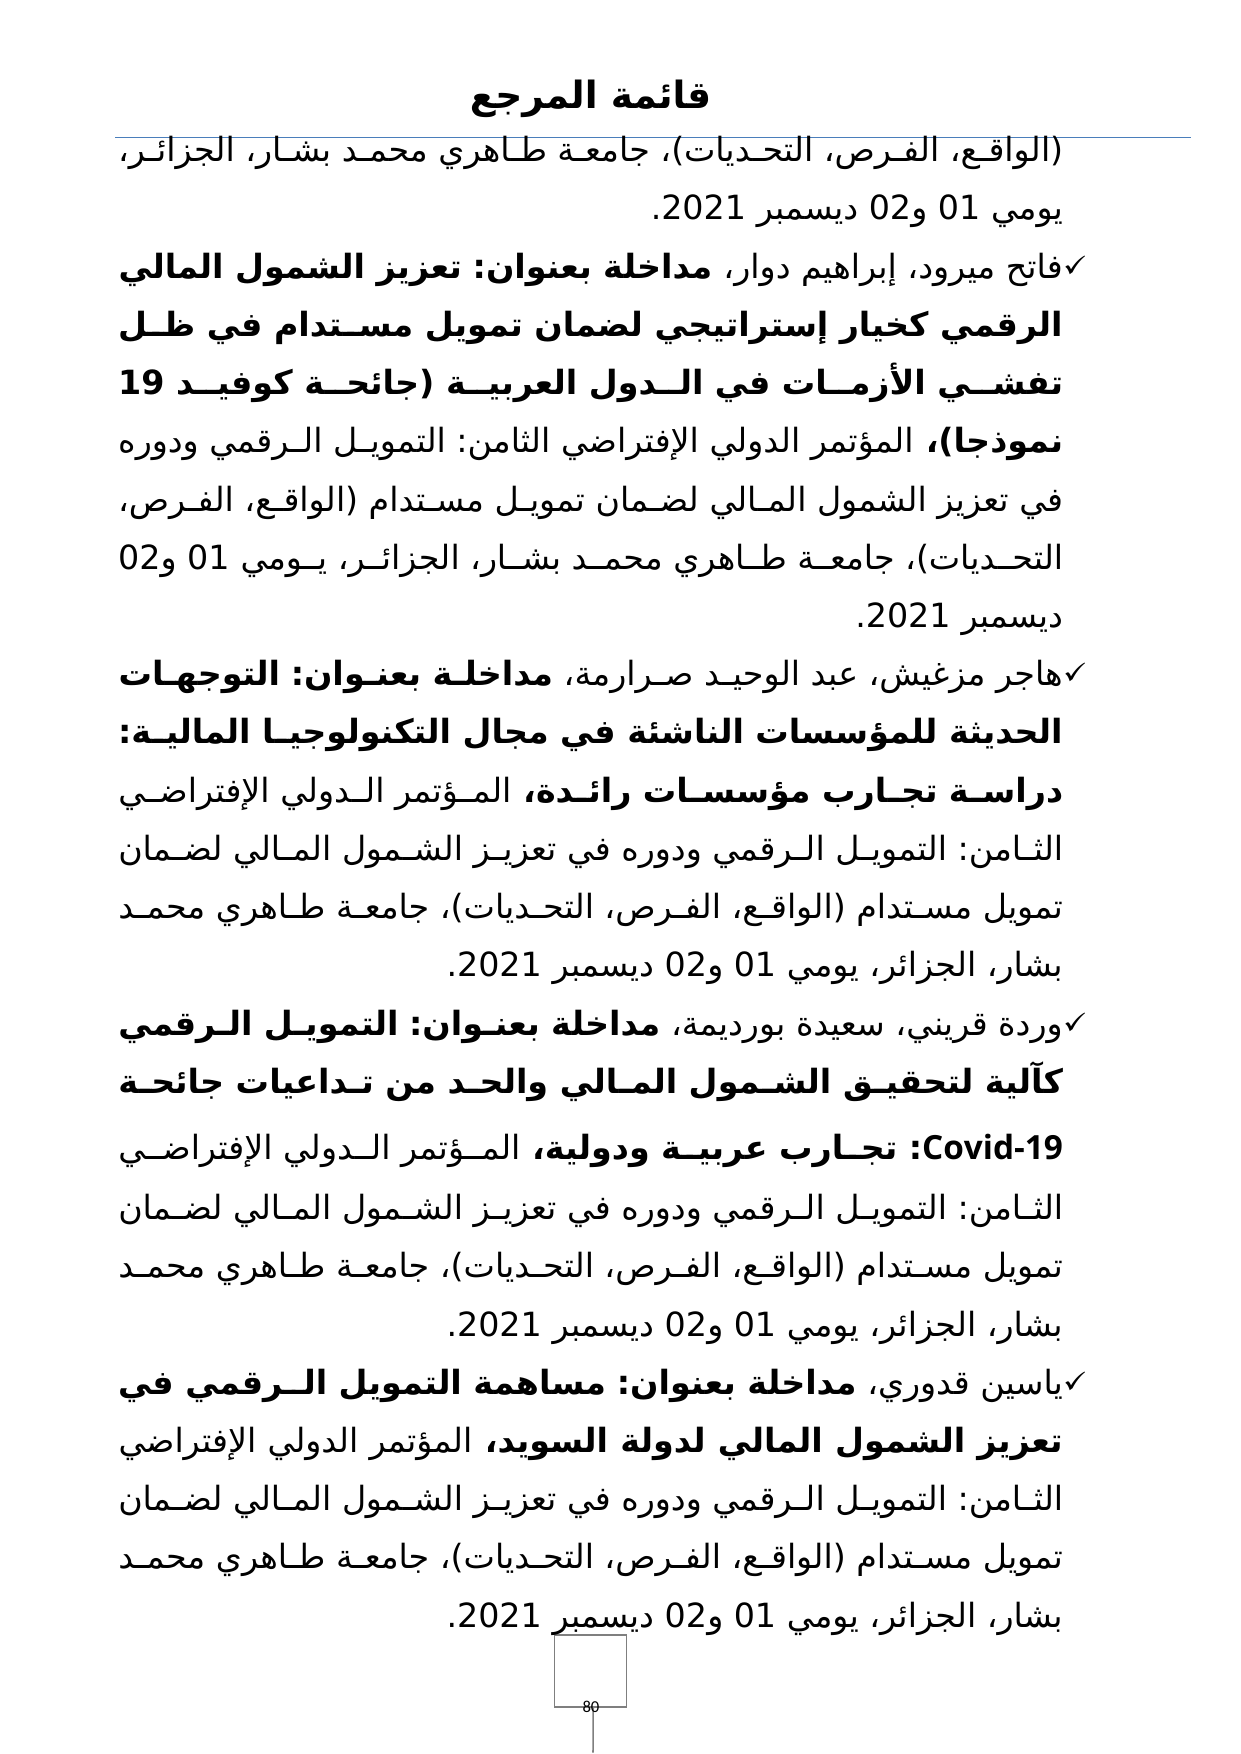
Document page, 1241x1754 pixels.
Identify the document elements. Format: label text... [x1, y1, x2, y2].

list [118, 131, 1063, 228]
list وردة قريني، سعيدة بورديمة، مداخلة بعنوان: التمويل الرقمي كآلية لتحقيق الشمول المالي والحد من تداعيات جائحة Covid-19: تجارب عربية ودولية، المؤتمر الدولي الإفتراضي الثامن: التمويل الرقمي ودوره في تعزيز الشمول المالي لضمان تمويل مستدام (الواقع، الفرص، التحديات)، جامعة طاهري محمد بشار، الجزائر، يومي 01 و02 ديسمبر 2021. [118, 1004, 1063, 1344]
list ياسين قدوري، مداخلة بعنوان: مساهمة التمويل الرقمي في تعزيز الشمول المالي لدولة السويد، المؤتمر الدولي الإفتراضي الثامن: التمويل الرقمي ودوره في تعزيز الشمول المالي لضمان تمويل مستدام (الواقع، الفرص، التحديات)، جامعة طاهري محمد بشار، الجزائر، يومي 01 و02 ديسمبر 2021. [118, 1363, 1063, 1635]
list هاجر مزغيش، عبد الوحيد صرارمة، مداخلة بعنوان: التوجهات الحديثة للمؤسسات الناشئة في مجال التكنولوجيا المالية: دراسة تجارب مؤسسات رائدة، المؤتمر الدولي الإفتراضي الثامن: التمويل الرقمي ودوره في تعزيز الشمول المالي لضمان تمويل مستدام (الواقع، الفرص، التحديات)، جامعة طاهري محمد بشار، الجزائر، يومي 01 و02 ديسمبر 2021. [118, 655, 1063, 985]
list فاتح ميرود، إبراهيم دوار، مداخلة بعنوان: تعزيز الشمول المالي الرقمي كخيار إستراتيجي لضمان تمويل مستدام في ظل تفشي الأزمات في الدول العربية (جائحة كوفيد 19 نموذجا)، المؤتمر الدولي الإفتراضي الثامن: التمويل الرقمي ودوره في تعزيز الشمول المالي لضمان تمويل مستدام (الواقع، الفرص، التحديات)، جامعة طاهري محمد بشار، الجزائر، يومي 01 و02 ديسمبر 2021. [118, 247, 1063, 635]
